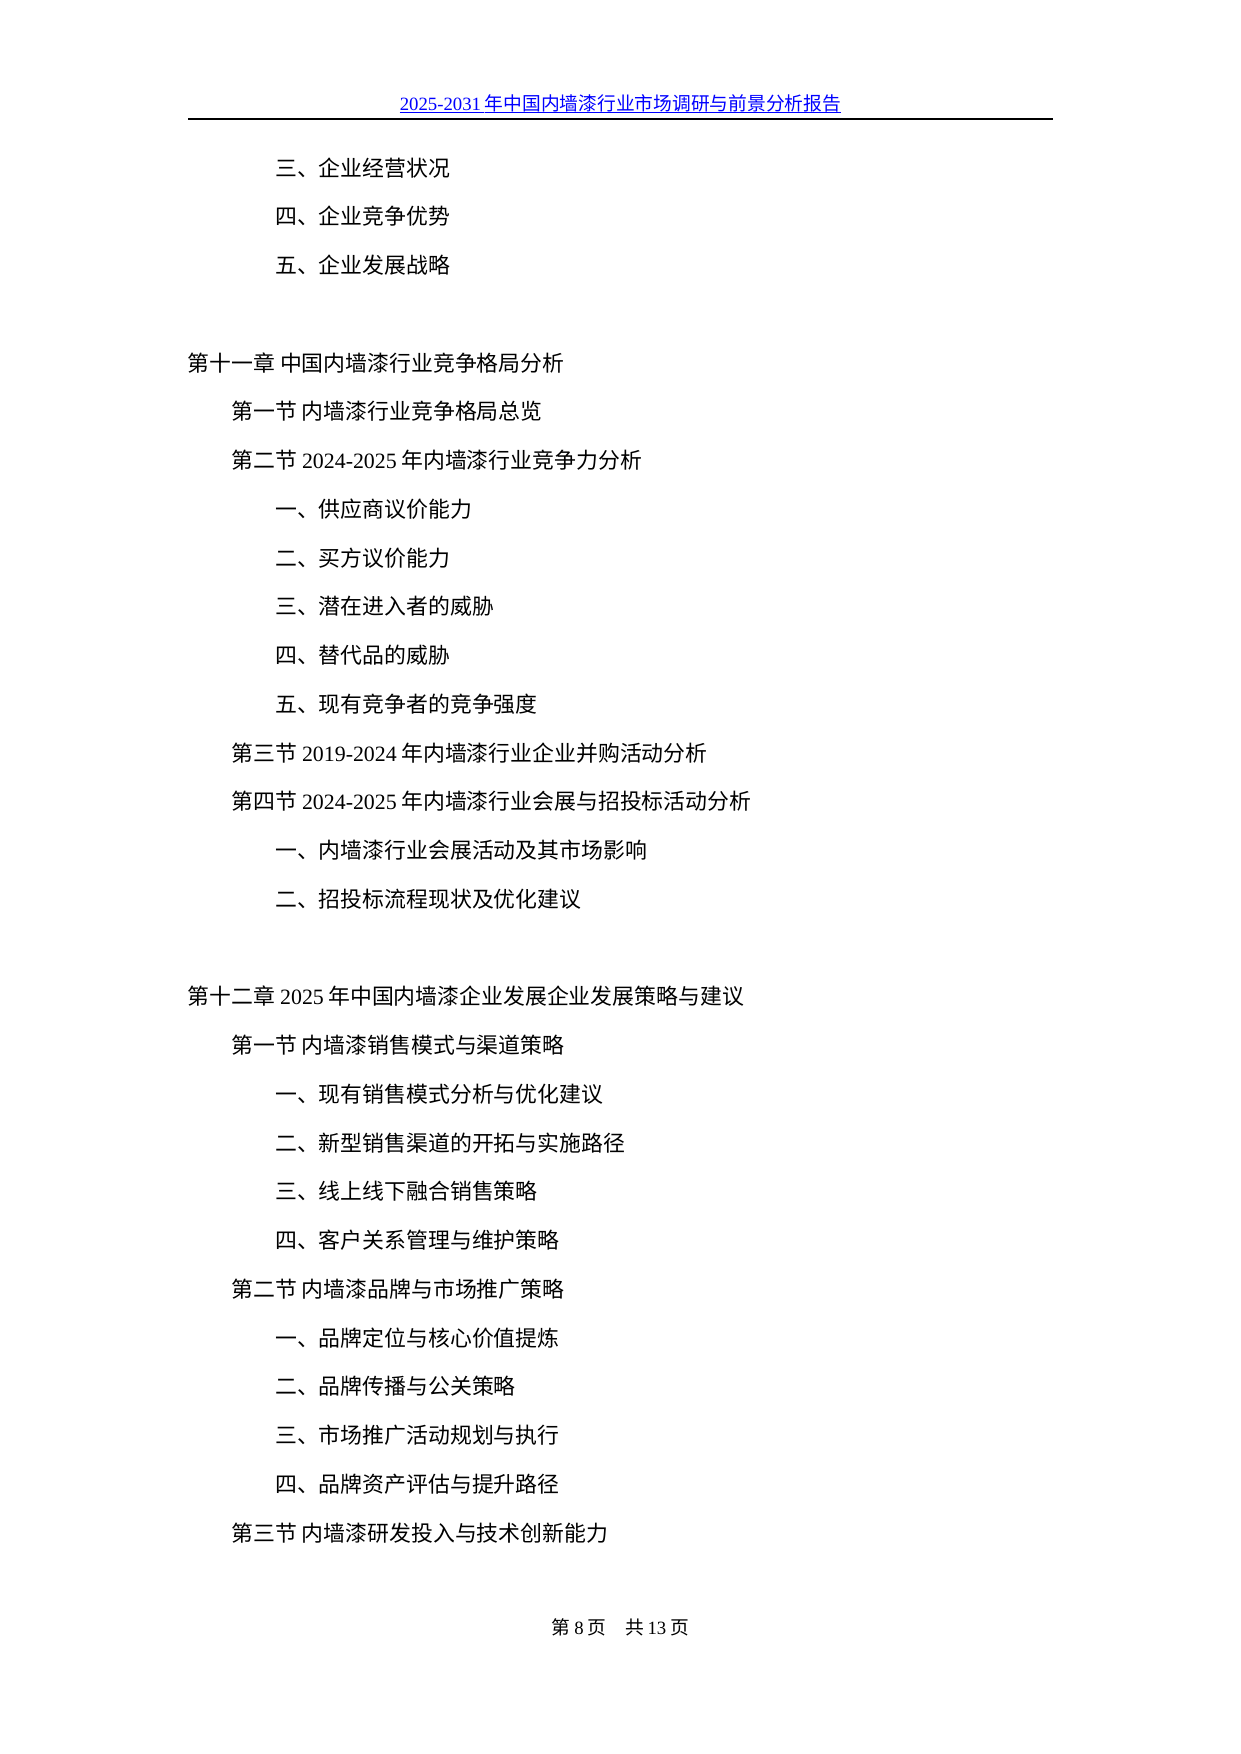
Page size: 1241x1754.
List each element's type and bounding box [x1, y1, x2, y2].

text [187, 150, 1053, 1548]
